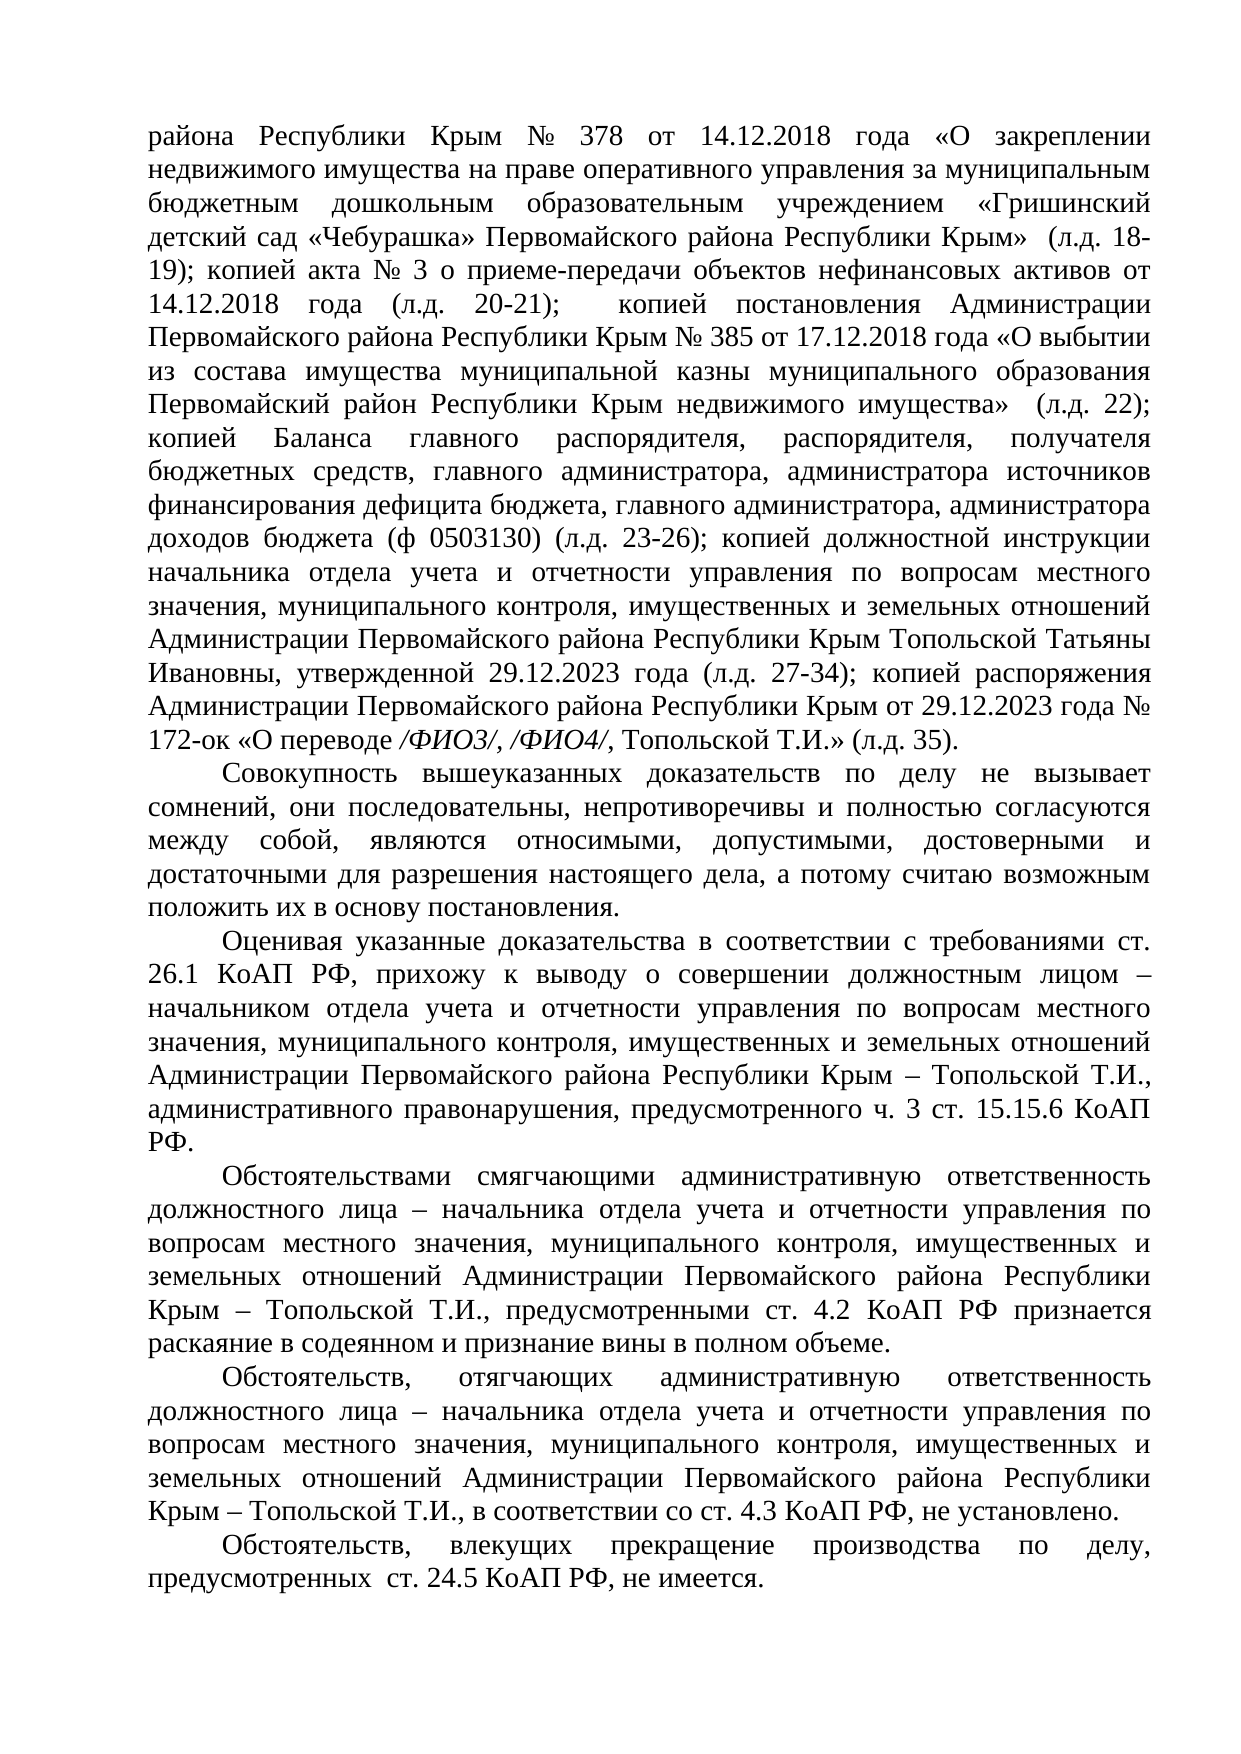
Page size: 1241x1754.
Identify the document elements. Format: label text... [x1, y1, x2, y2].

text Совокупность вышеуказанных доказательств по делу не вызывает сомнений, они последовательны, непротиворечивы и полностью согласуются между собой, являются относимыми, допустимыми, достоверными и достаточными для разрешения настоящего дела, а потому считаю возможным положить их в основу постановления. [148, 755, 1152, 923]
text Обстоятельств, влекущих прекращение производства по делу, предусмотренных ст. 24.5 КоАП РФ, не имеется. [148, 1527, 1152, 1594]
text Обстоятельствами смягчающими административную ответственность должностного лица – начальника отдела учета и отчетности управления по вопросам местного значения, муниципального контроля, имущественных и земельных отношений Администрации Первомайского района Республики Крым – Топольской Т.И., предусмотренными ст. 4.2 КоАП РФ признается раскаяние в содеянном и признание вины в полном объеме. [148, 1158, 1152, 1359]
text Оценивая указанные доказательства в соответствии с требованиями ст. 26.1 КоАП РФ, прихожу к выводу о совершении должностным лицом – начальником отдела учета и отчетности управления по вопросам местного значения, муниципального контроля, имущественных и земельных отношений Администрации Первомайского района Республики Крым – Топольской Т.И., административного правонарушения, предусмотренного ч. 3 ст. 15.15.6 КоАП РФ. [148, 923, 1152, 1158]
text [148, 118, 1152, 755]
text Обстоятельств, отягчающих административную ответственность должностного лица – начальника отдела учета и отчетности управления по вопросам местного значения, муниципального контроля, имущественных и земельных отношений Администрации Первомайского района Республики Крым – Топольской Т.И., в соответствии со ст. 4.3 КоАП РФ, не установлено. [148, 1359, 1152, 1527]
